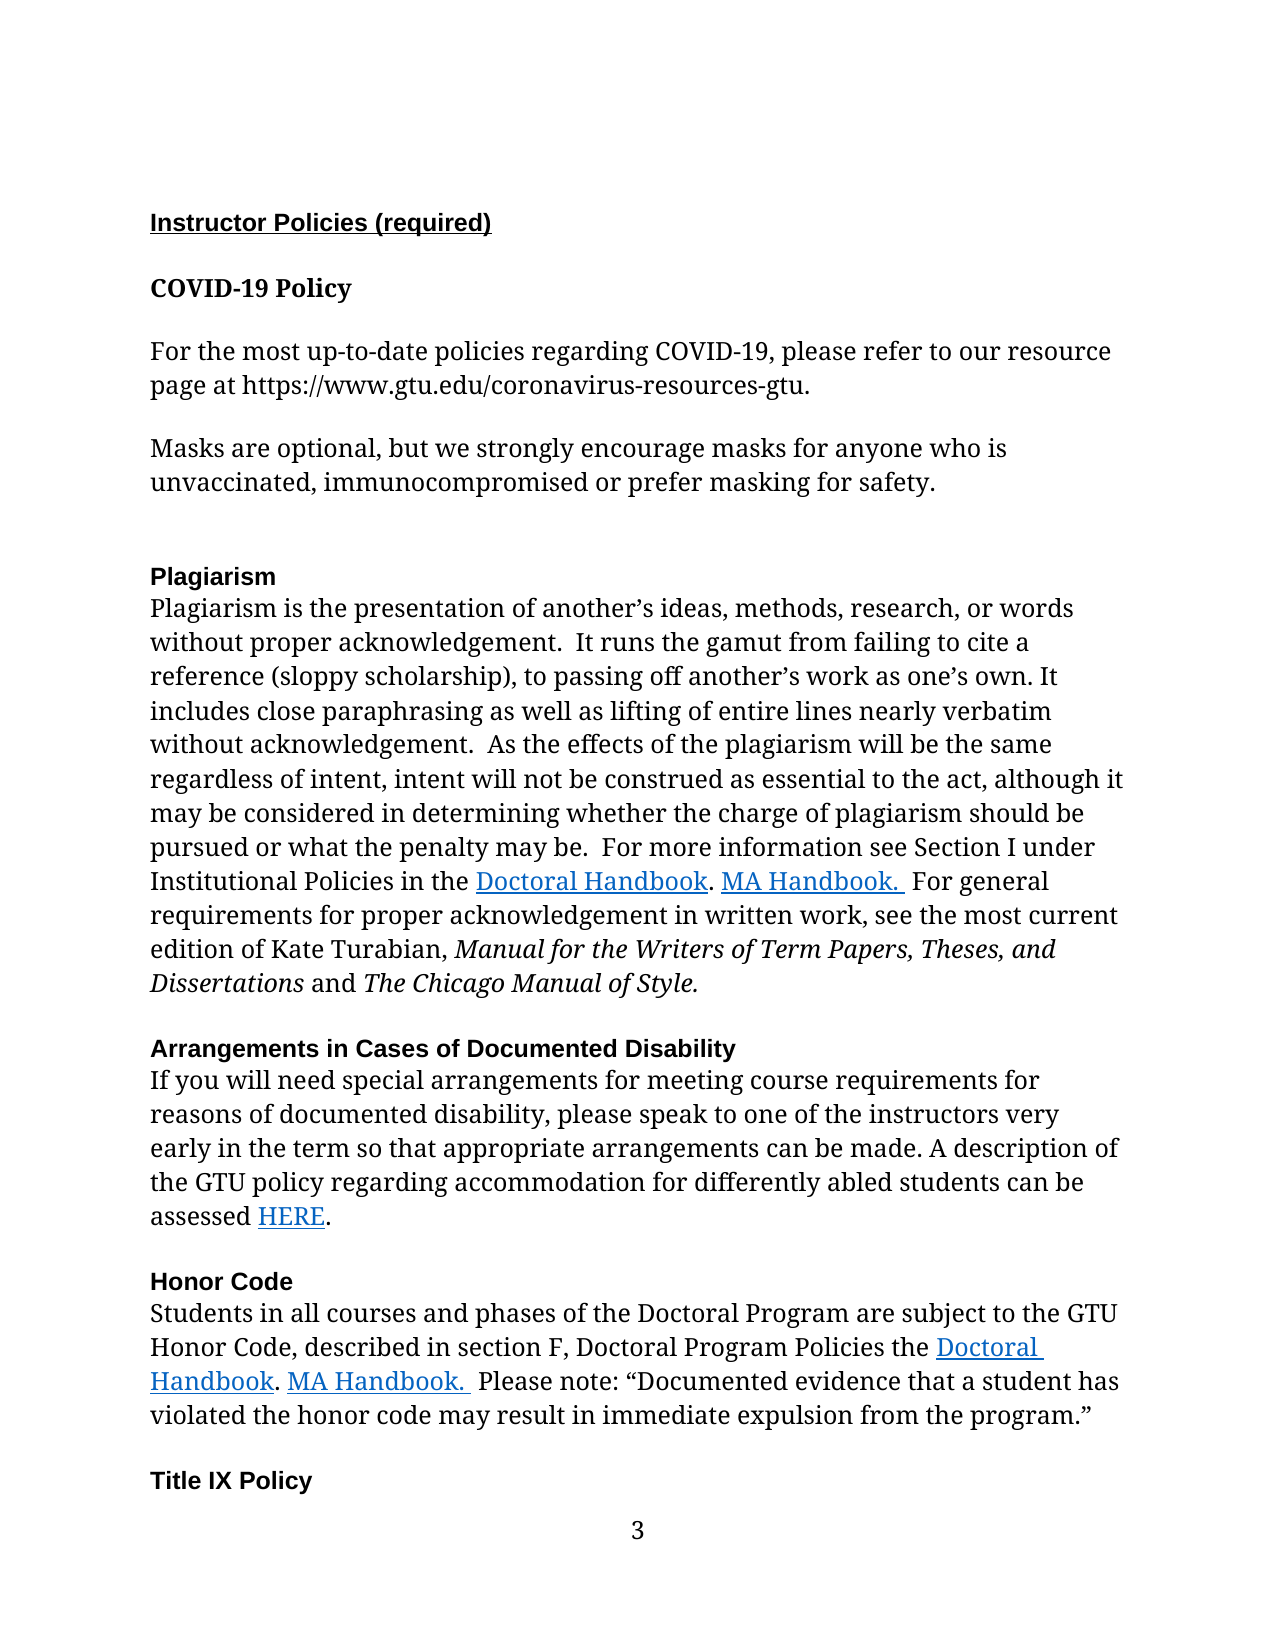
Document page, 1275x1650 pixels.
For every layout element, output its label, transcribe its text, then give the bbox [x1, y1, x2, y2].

text Masks are optional, but we strongly encourage masks for anyone who is unvaccinated, immunocompromised or prefer masking for safety. [150, 431, 1125, 499]
text Plagiarism [150, 562, 1125, 591]
text If you will need special arrangements for meeting course requirements for reasons of documented disability, please speak to one of the instructors very early in the term so that appropriate arrangements can be made. A description of the GTU policy regarding accommodation for differently abled students can be assessed HERE. [150, 1062, 1125, 1233]
text Honor Code [150, 1267, 1125, 1296]
text Instructor Policies (required) [150, 207, 1125, 236]
text For the most up-to-date policies regarding COVID-19, please refer to our resource page at https://www.gtu.edu/coronavirus-resources-gtu. [150, 333, 1125, 402]
text COVID-19 Policy [150, 270, 1125, 304]
text Title IX Policy [150, 1466, 1125, 1495]
text Students in all courses and phases of the Doctoral Program are subject to the GTU Honor Code, described in section F, Doctoral Program Policies the Doctoral Handbook. MA Handbook. Please note: “Documented evidence that a student has violated the honor code may result in immediate expulsion from the program.” [150, 1296, 1125, 1432]
text Plagiarism is the presentation of another’s ideas, methods, research, or words without proper acknowledgement. It runs the gamut from failing to cite a reference (sloppy scholarship), to passing off another’s work as one’s own. It includes close paraphrasing as well as lifting of entire lines nearly verbatim without acknowledgement. As the effects of the plagiarism will be the same regardless of intent, intent will not be construed as essential to the act, although it may be considered in determining whether the charge of plagiarism should be pursued or what the penalty may be. For more information see Section I under Institutional Policies in the Doctoral Handbook. MA Handbook. For general requirements for proper acknowledgement in written work, see the most current edition of Kate Turabian, Manual for the Writers of Term Papers, Theses, and Dissertations and The Chicago Manual of Style. [150, 591, 1125, 1000]
text Arrangements in Cases of Documented Disability [150, 1034, 1125, 1062]
